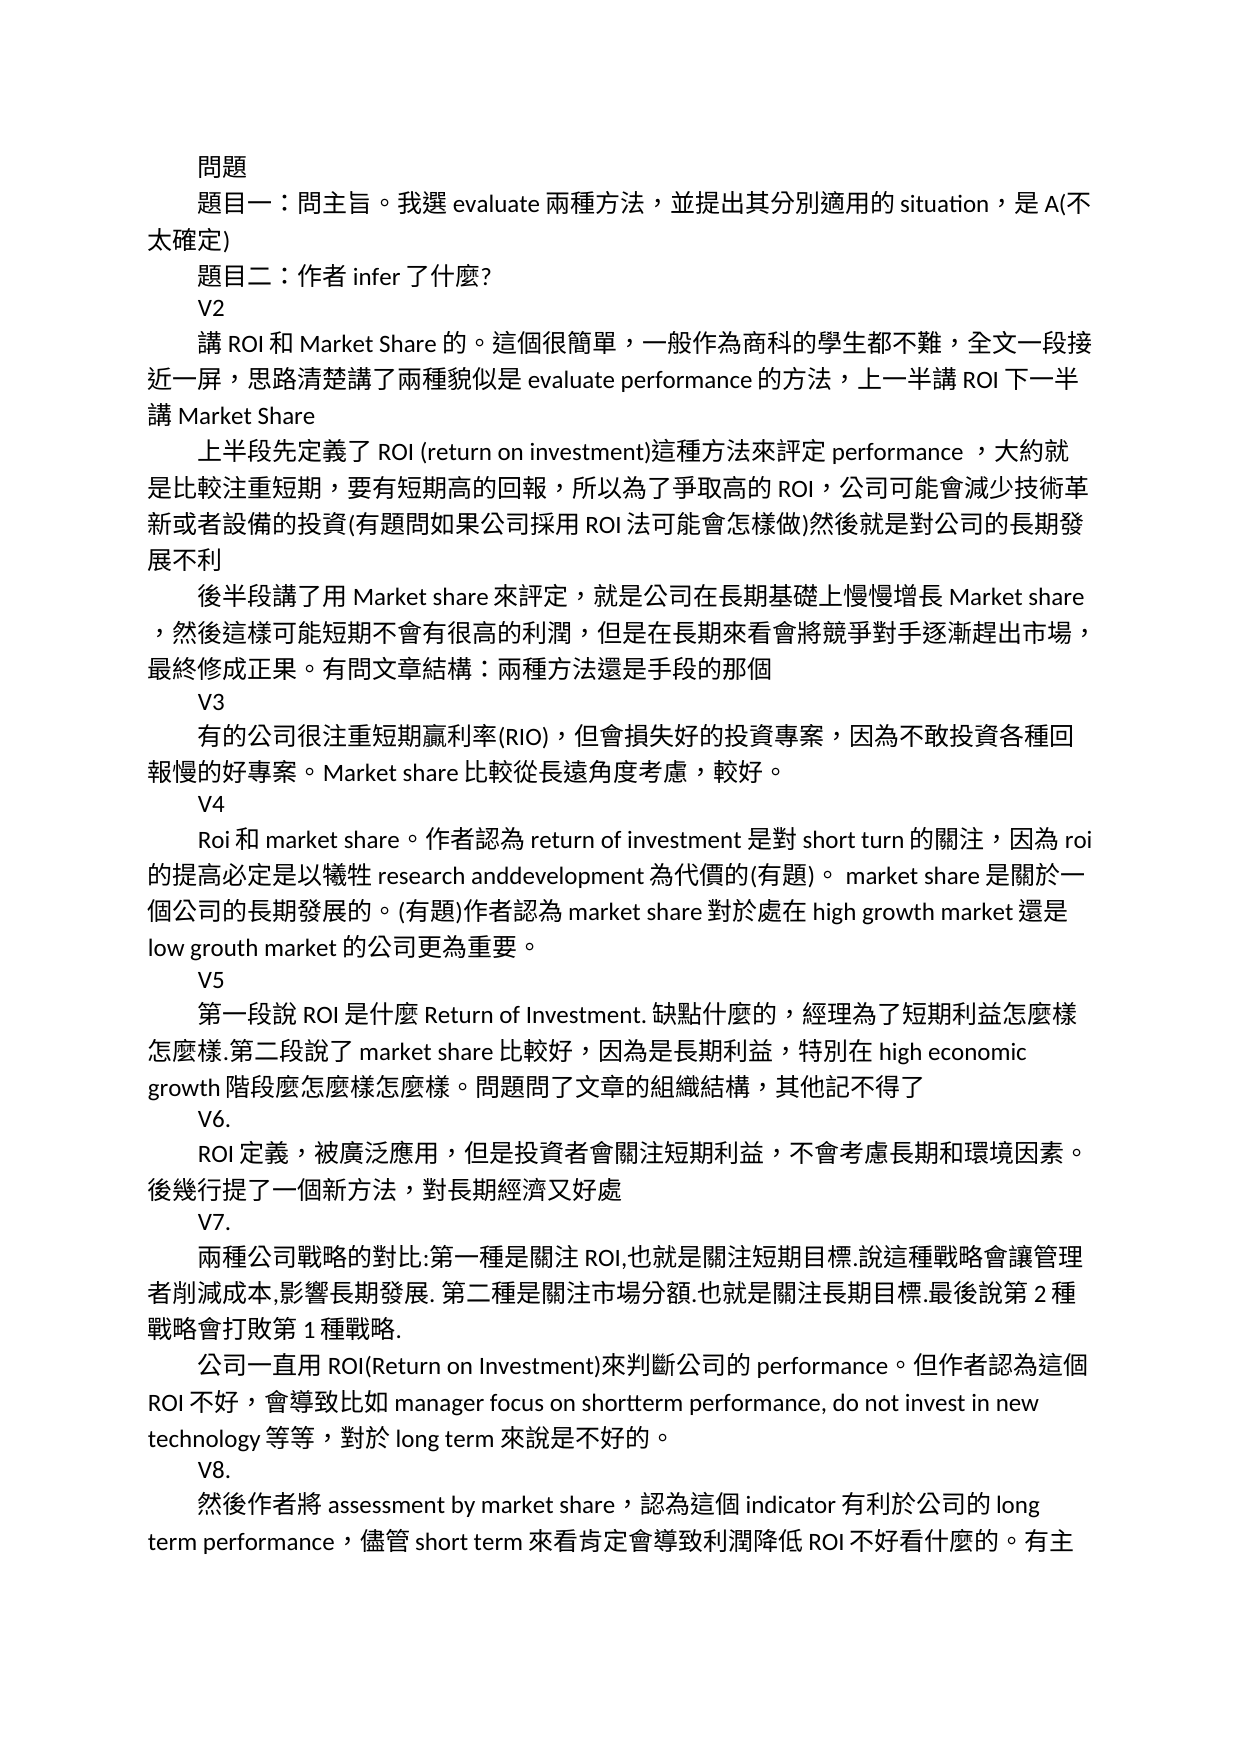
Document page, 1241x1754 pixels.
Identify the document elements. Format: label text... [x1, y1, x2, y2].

text V3 [148, 686, 1093, 716]
text V8. [148, 1454, 1093, 1485]
text 講ROI和Market Share的。這個很簡單，一般作為商科的學生都不難，全文一段接近一屏，思路清楚講了兩種貌似是evaluate performance的方法，上一半講ROI 下一半講Market Share [148, 323, 1093, 432]
text ROI定義，被廣泛應用，但是投資者會關注短期利益，不會考慮長期和環境因素。後幾行提了一個新方法，對長期經濟又好處 [148, 1134, 1093, 1206]
text 公司一直用ROI(Return on Investment)來判斷公司的performance。但作者認為這個ROI不好，會導致比如manager focus on shortterm performance, do not invest in new technology等等，對於long term 來說是不好的。 [148, 1346, 1093, 1454]
text 兩種公司戰略的對比:第一種是關注ROI,也就是關注短期目標.說這種戰略會讓管理者削減成本,影響長期發展. 第二種是關注市場分額.也就是關注長期目標.最後說第2種戰略會打敗第1種戰略. [148, 1237, 1093, 1346]
text V7. [148, 1206, 1093, 1237]
text 題目二：作者infer了什麼? [148, 256, 1093, 293]
text V5 [148, 964, 1093, 995]
text 後半段講了用Market share來評定，就是公司在長期基礎上慢慢增長Market share ，然後這樣可能短期不會有很高的利潤，但是在長期來看會將競爭對手逐漸趕出市場，最終修成正果。有問文章結構：兩種方法還是手段的那個 [148, 577, 1093, 686]
text V4 [148, 789, 1093, 819]
text V6. [148, 1103, 1093, 1134]
text 題目一：問主旨。我選evaluate兩種方法，並提出其分別適用的situation，是A(不太確定) [148, 184, 1093, 256]
text 問題 [148, 148, 1093, 184]
text 上半段先定義了ROI (return on investment)這種方法來評定performance ，大約就是比較注重短期，要有短期高的回報，所以為了爭取高的ROI，公司可能會減少技術革新或者設備的投資(有題問如果公司採用ROI法可能會怎樣做)然後就是對公司的長期發展不利 [148, 432, 1093, 577]
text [148, 1485, 1093, 1557]
text V2 [148, 293, 1093, 323]
text Roi和market share。作者認為 return of investment 是對short turn的關注，因為roi的提高必定是以犧牲research anddevelopment為代價的(有題)。 market share是關於一個公司的長期發展的。(有題)作者認為market share對於處在high growth market還是low grouth market的公司更為重要。 [148, 819, 1093, 964]
text 有的公司很注重短期贏利率(RIO)，但會損失好的投資專案，因為不敢投資各種回報慢的好專案。Market share比較從長遠角度考慮，較好。 [148, 716, 1093, 789]
text 第一段說ROI是什麼Return of Investment. 缺點什麼的，經理為了短期利益怎麼樣怎麼樣.第二段說了market share比較好，因為是長期利益，特別在high economic growth階段麼怎麼樣怎麼樣。問題問了文章的組織結構，其他記不得了 [148, 995, 1093, 1103]
